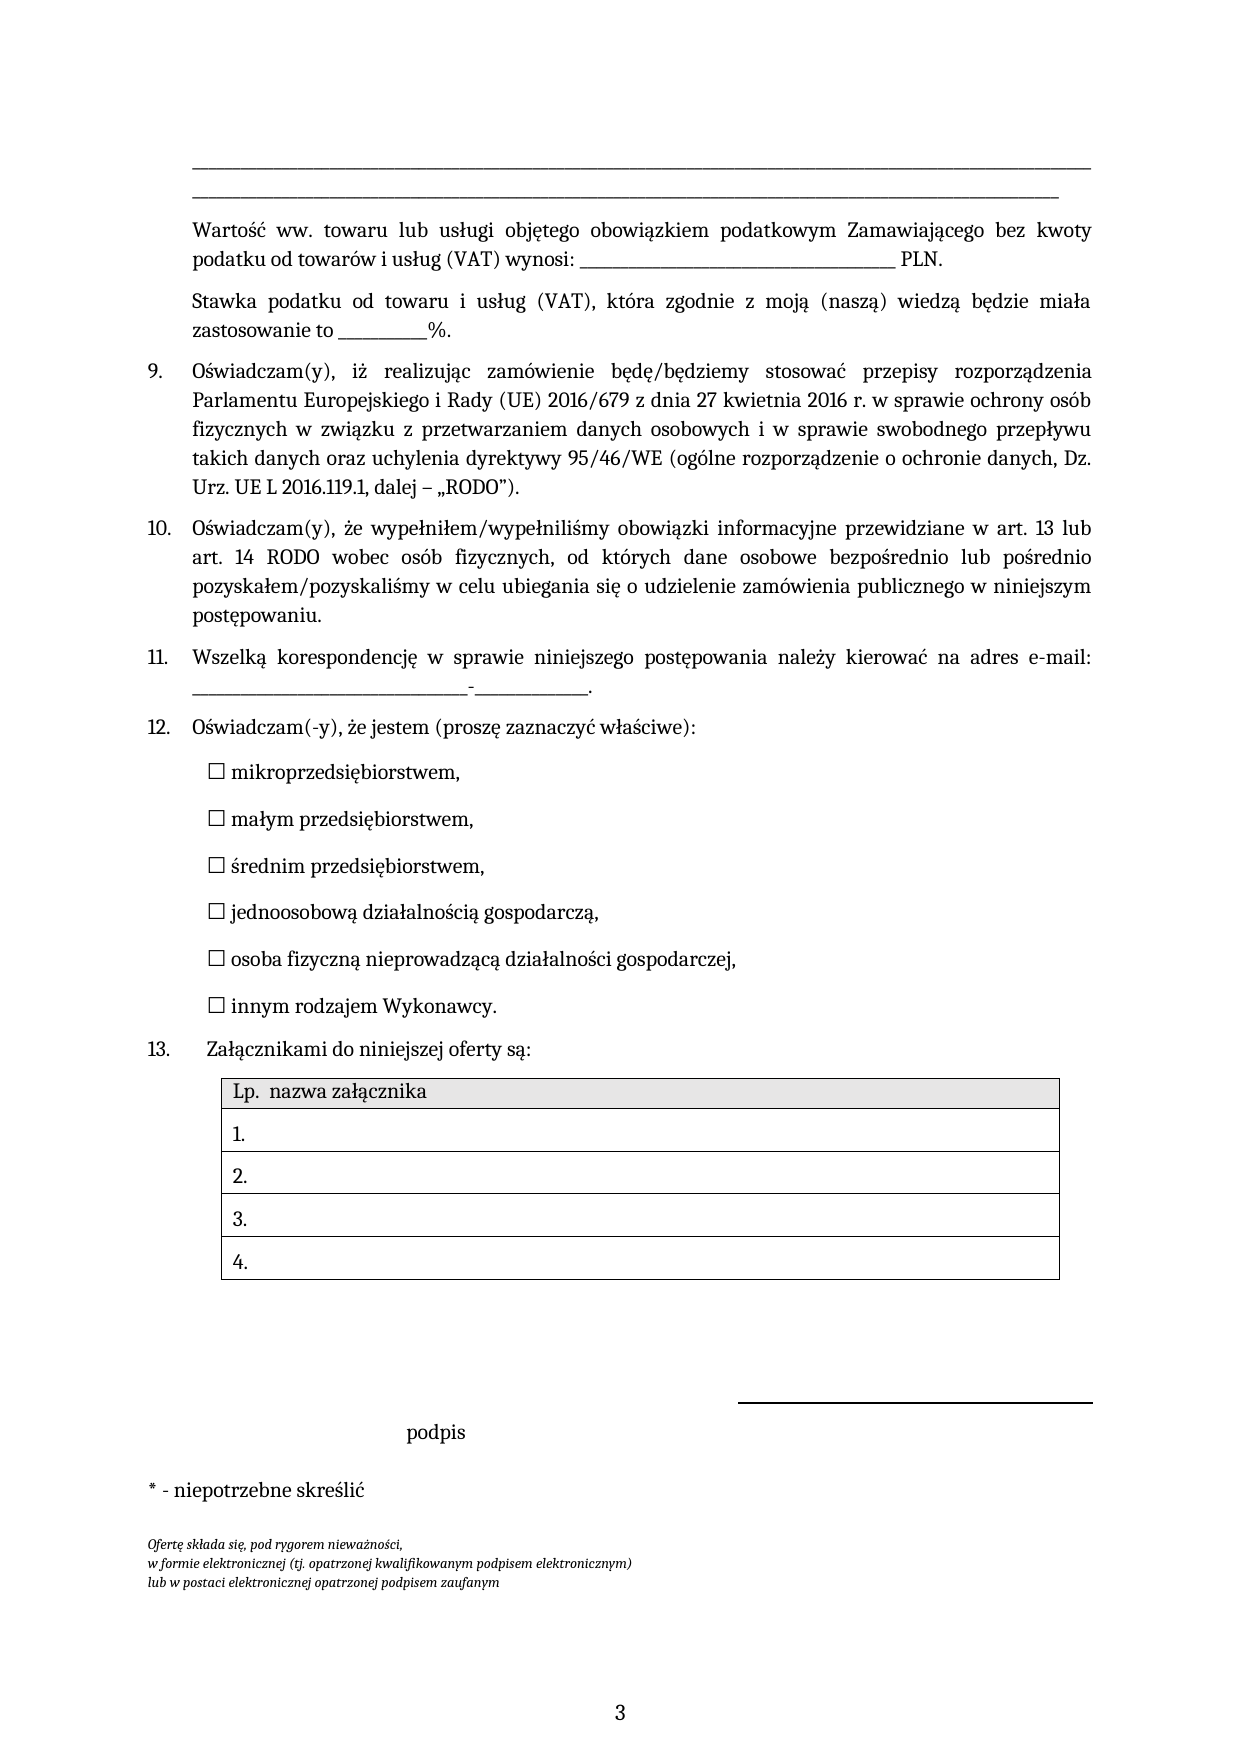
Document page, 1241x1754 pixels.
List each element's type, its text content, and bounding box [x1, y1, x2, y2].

text __________________________________________________________________________________________________________________________________________________________________________________________________________________________ [192, 148, 1093, 202]
text w formie elektronicznej (tj. opatrzonej kwalifikowanym podpisem elektronicznym) [148, 1555, 1093, 1572]
list Załącznikami do niniejszej oferty są: [148, 1036, 1093, 1062]
list średnim przedsiębiorstwem, [207, 850, 1093, 879]
list mikroprzedsiębiorstwem, [207, 756, 1093, 786]
table_cell 3. [222, 1194, 1059, 1236]
table_cell 2. [222, 1152, 1059, 1193]
text lub w postaci elektronicznej opatrzonej podpisem zaufanym [148, 1574, 1093, 1591]
list małym przedsiębiorstwem, [207, 803, 1093, 833]
list Oświadczam(y), że wypełniłem/wypełniliśmy obowiązki informacyjne przewidziane w art. 13 lub art. 14 RODO wobec osób fizycznych, od których dane osobowe bezpośrednio lub pośrednio pozyskałem/pozyskaliśmy w celu ubiegania się o udzielenie zamówienia publicznego w niniejszym postępowaniu. [148, 516, 1093, 628]
list Oświadczam(y), iż realizując zamówienie będę/będziemy stosować przepisy rozporządzenia Parlamentu Europejskiego i Rady (UE) 2016/679 z dnia 27 kwietnia 2016 r. w sprawie ochrony osób fizycznych w związku z przetwarzaniem danych osobowych i w sprawie swobodnego przepływu takich danych oraz uchylenia dyrektywy 95/46/WE (ogólne rozporządzenie o ochronie danych, Dz. Urz. UE L 2016.119.1, dalej – „RODO”). [148, 359, 1093, 500]
list osoba fizyczną nieprowadzącą działalności gospodarczej, [207, 943, 1093, 973]
table_cell 4. [222, 1237, 1059, 1278]
list jednoosobową działalnością gospodarczą, [207, 896, 1093, 926]
list Oświadczam(-y), że jestem (proszę zaznaczyć właściwe): [148, 715, 1093, 740]
text * - niepotrzebne skreślić [148, 1478, 1093, 1503]
list Wszelką korespondencję w sprawie niniejszego postępowania należy kierować na adres e-mail: __________________________________-______________. [148, 644, 1093, 699]
table_cell 1. [222, 1109, 1059, 1151]
table_header Lp. nazwa załącznika [222, 1079, 1059, 1108]
text Wartość ww. towaru lub usługi objętego obowiązkiem podatkowym Zamawiającego bez kwoty podatku od towarów i usług (VAT) wynosi: _______________________________________ PLN. [192, 218, 1093, 272]
text podpis [443, 1420, 1093, 1445]
text Stawka podatku od towaru i usług (VAT), która zgodnie z moją (naszą) wiedzą będzie miała zastosowanie to ___________%. [192, 288, 1093, 343]
text Ofertę składa się, pod rygorem nieważności, [148, 1536, 1093, 1553]
list innym rodzajem Wykonawcy. [207, 990, 1093, 1019]
